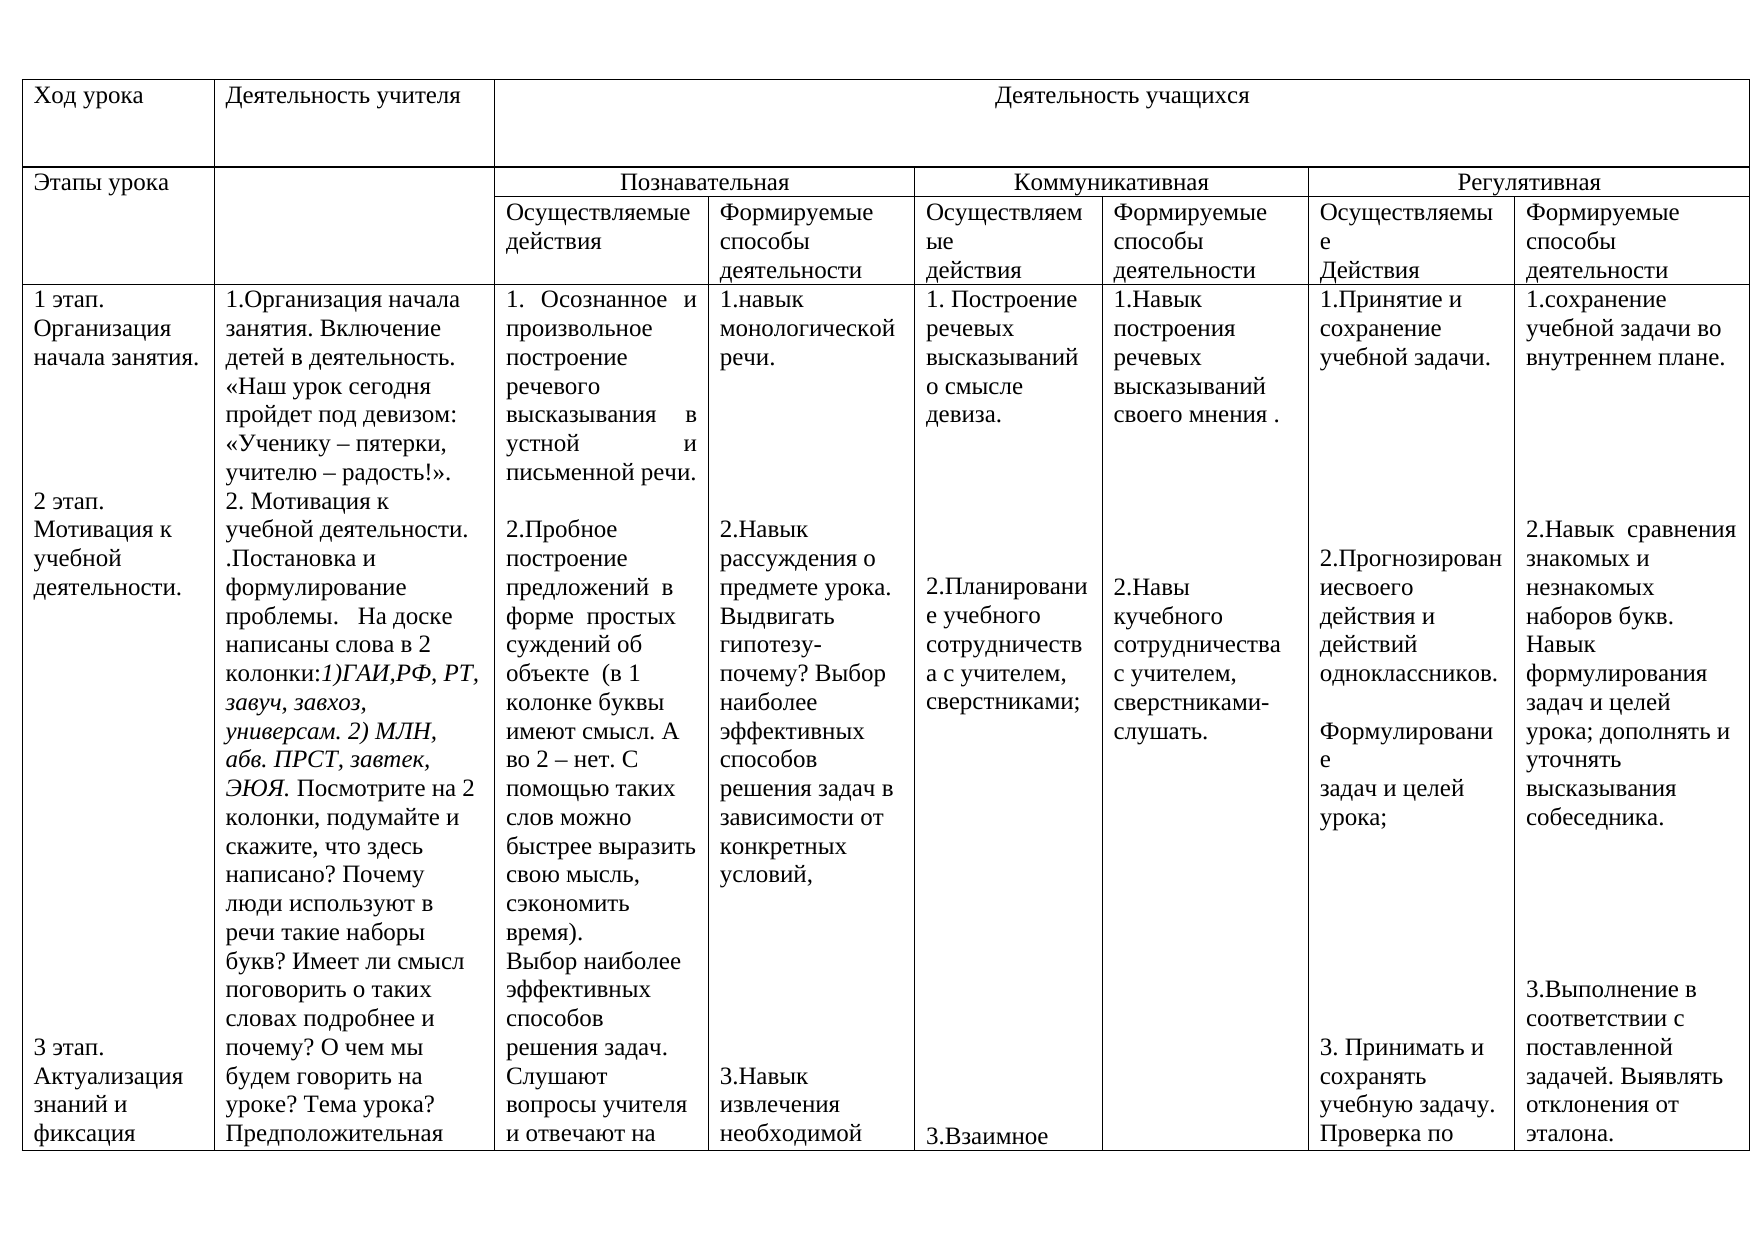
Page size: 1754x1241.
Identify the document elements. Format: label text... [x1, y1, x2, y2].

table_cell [1515, 285, 1749, 1149]
table_cell Формируемые способы деятельности [1515, 197, 1749, 283]
table_cell Этапы урока [23, 168, 214, 283]
table_cell Формируемые способы деятельности [709, 197, 914, 283]
table_header Ход урока [23, 80, 214, 166]
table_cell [1103, 285, 1308, 1149]
table_cell Осуществляемые действия [915, 197, 1102, 283]
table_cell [709, 285, 914, 1149]
table_cell Осуществляемые действия [495, 197, 708, 283]
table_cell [23, 285, 214, 1149]
table_cell [215, 168, 494, 283]
table_cell Регулятивная [1309, 168, 1749, 196]
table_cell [915, 285, 1102, 1149]
table_cell Осуществляемые Действия [1309, 197, 1514, 283]
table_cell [495, 285, 708, 1149]
table_cell Познавательная [495, 168, 914, 196]
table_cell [1309, 285, 1514, 1149]
table_header Деятельность учащихся [495, 80, 1749, 166]
table_cell Коммуникативная [915, 168, 1308, 196]
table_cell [215, 285, 494, 1149]
table_header Деятельность учителя [215, 80, 494, 166]
table_cell Формируемые способы деятельности [1103, 197, 1308, 283]
